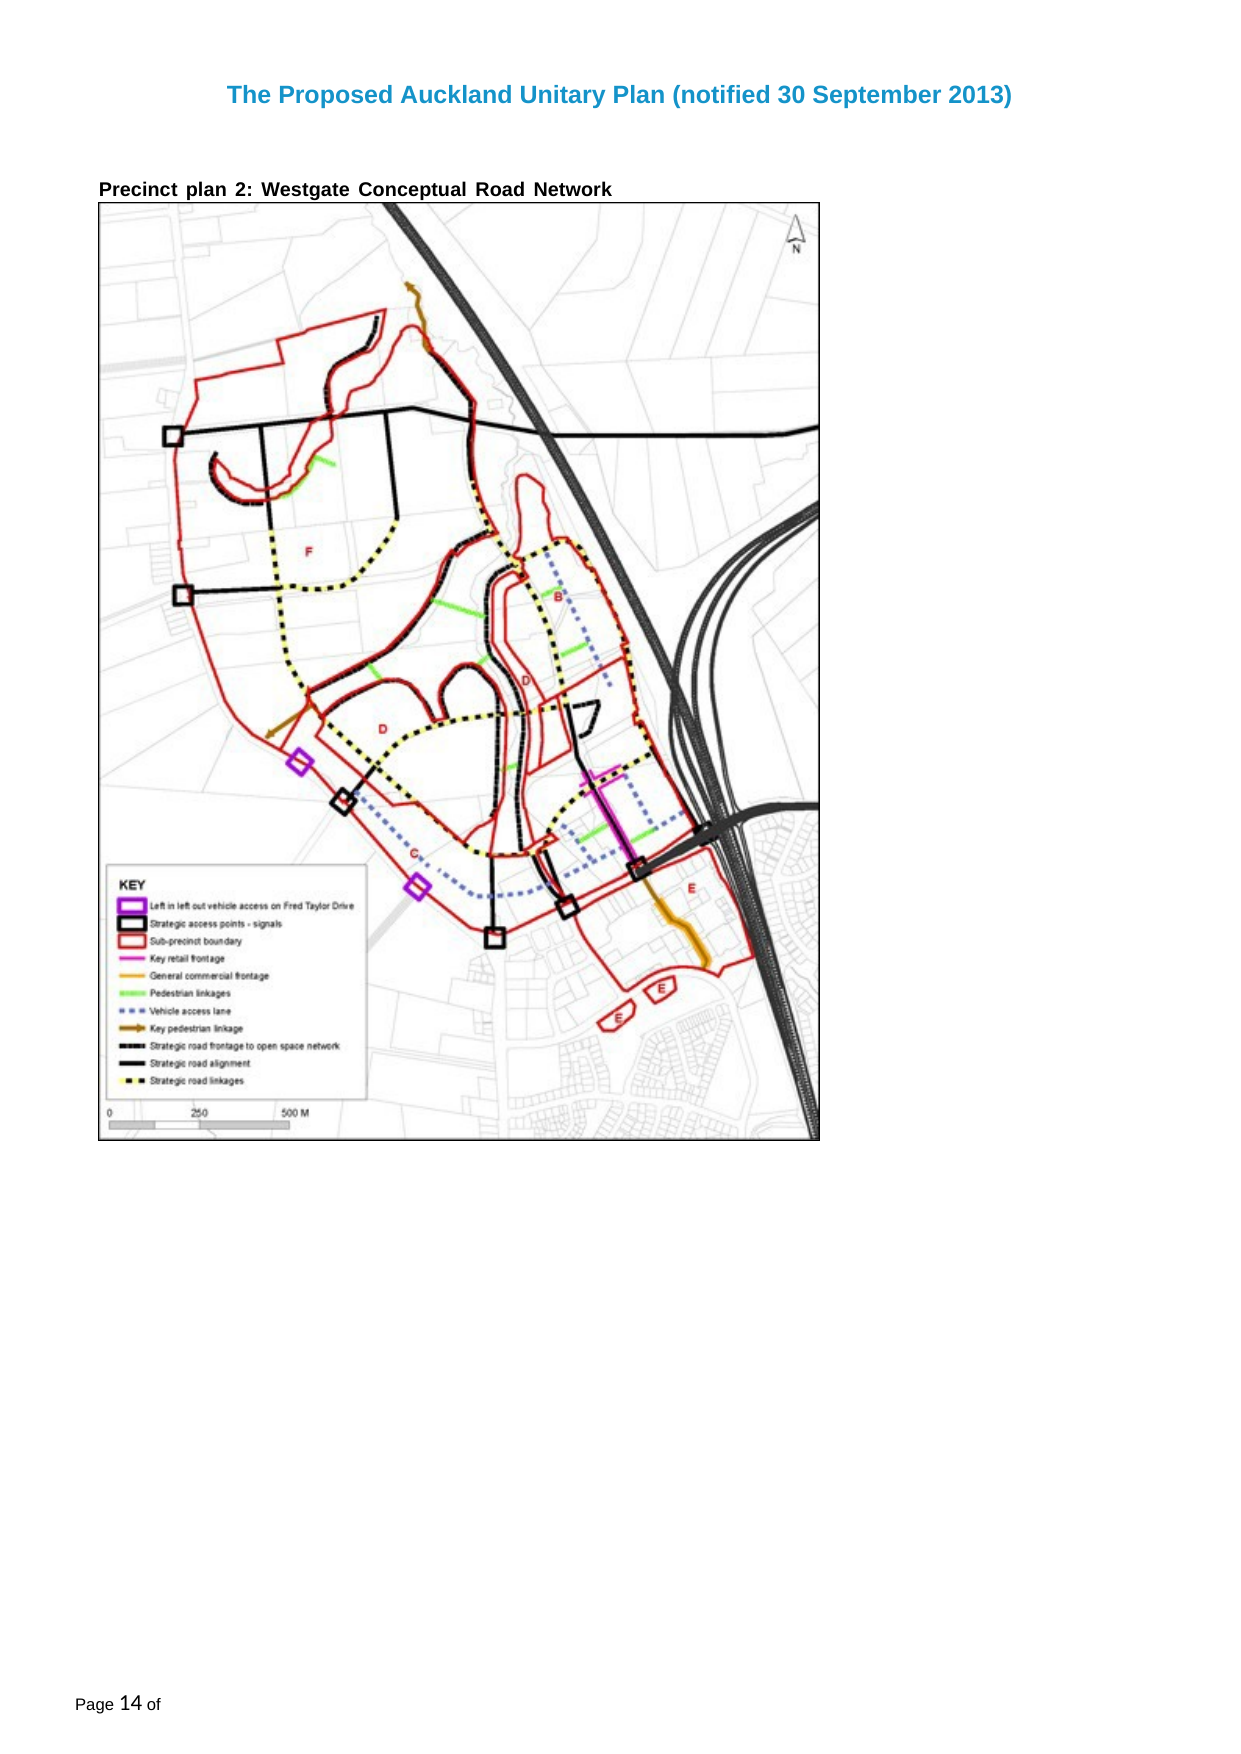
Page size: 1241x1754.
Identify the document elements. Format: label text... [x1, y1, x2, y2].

picture [99, 203, 819, 1140]
subtitle Precinct plan 2: Westgate Conceptual Road Network [98, 178, 1065, 201]
